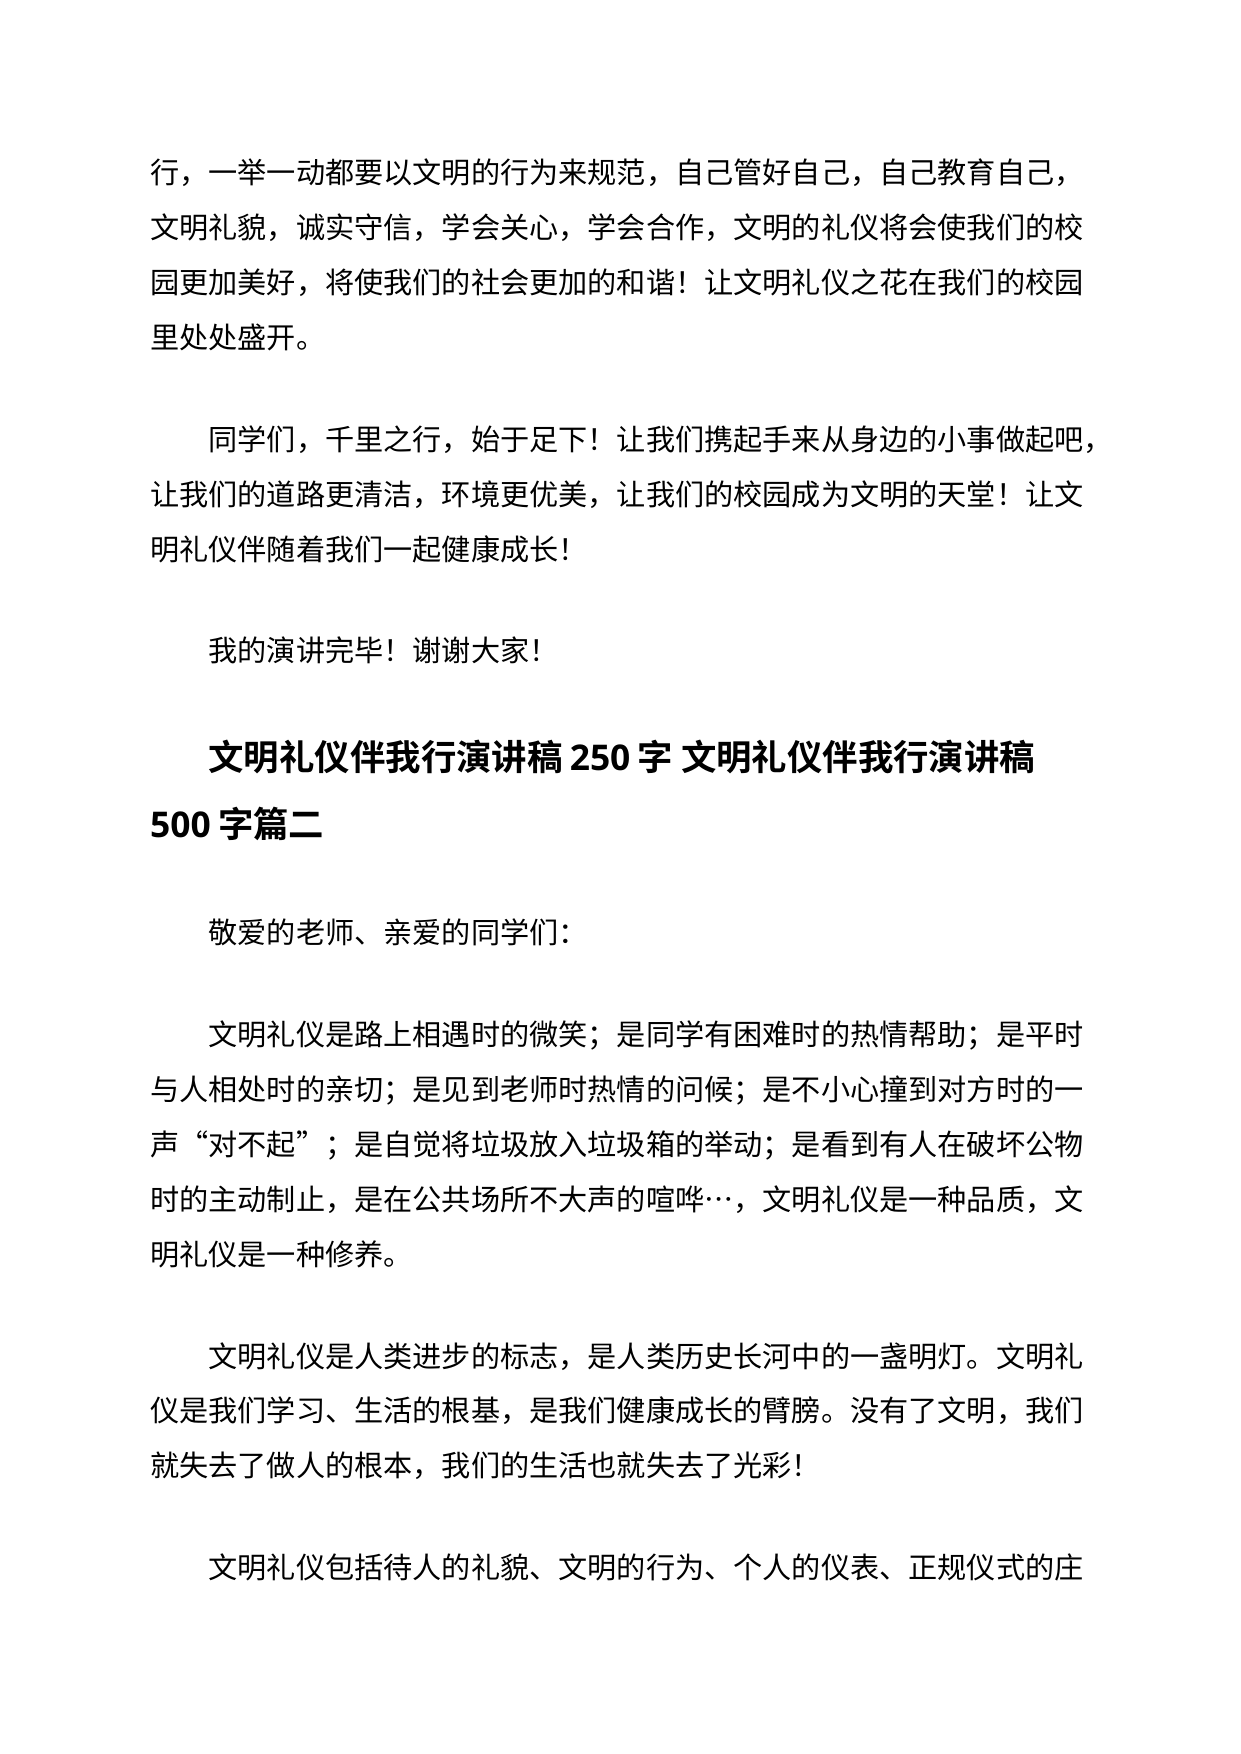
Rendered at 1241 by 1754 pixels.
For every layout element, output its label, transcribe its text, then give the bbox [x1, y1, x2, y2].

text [150, 1545, 1090, 1587]
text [150, 150, 1090, 357]
text 文明礼仪伴我行演讲稿250字 文明礼仪伴我行演讲稿500字篇二 [150, 730, 1090, 848]
text 同学们，千里之行，始于足下！让我们携起手来从身边的小事做起吧，让我们的道路更清洁，环境更优美，让我们的校园成为文明的天堂！让文明礼仪伴随着我们一起健康成长！ [150, 416, 1090, 568]
text 敬爱的老师、亲爱的同学们： [150, 910, 1090, 952]
text 我的演讲完毕！谢谢大家！ [150, 628, 1090, 670]
text 文明礼仪是人类进步的标志，是人类历史长河中的一盏明灯。文明礼仪是我们学习、生活的根基，是我们健康成长的臂膀。没有了文明，我们就失去了做人的根本，我们的生活也就失去了光彩！ [150, 1333, 1090, 1485]
text 文明礼仪是路上相遇时的微笑；是同学有困难时的热情帮助；是平时与人相处时的亲切；是见到老师时热情的问候；是不小心撞到对方时的一声“对不起”；是自觉将垃圾放入垃圾箱的举动；是看到有人在破坏公物时的主动制止，是在公共场所不大声的喧哗…，文明礼仪是一种品质，文明礼仪是一种修养。 [150, 1012, 1090, 1274]
